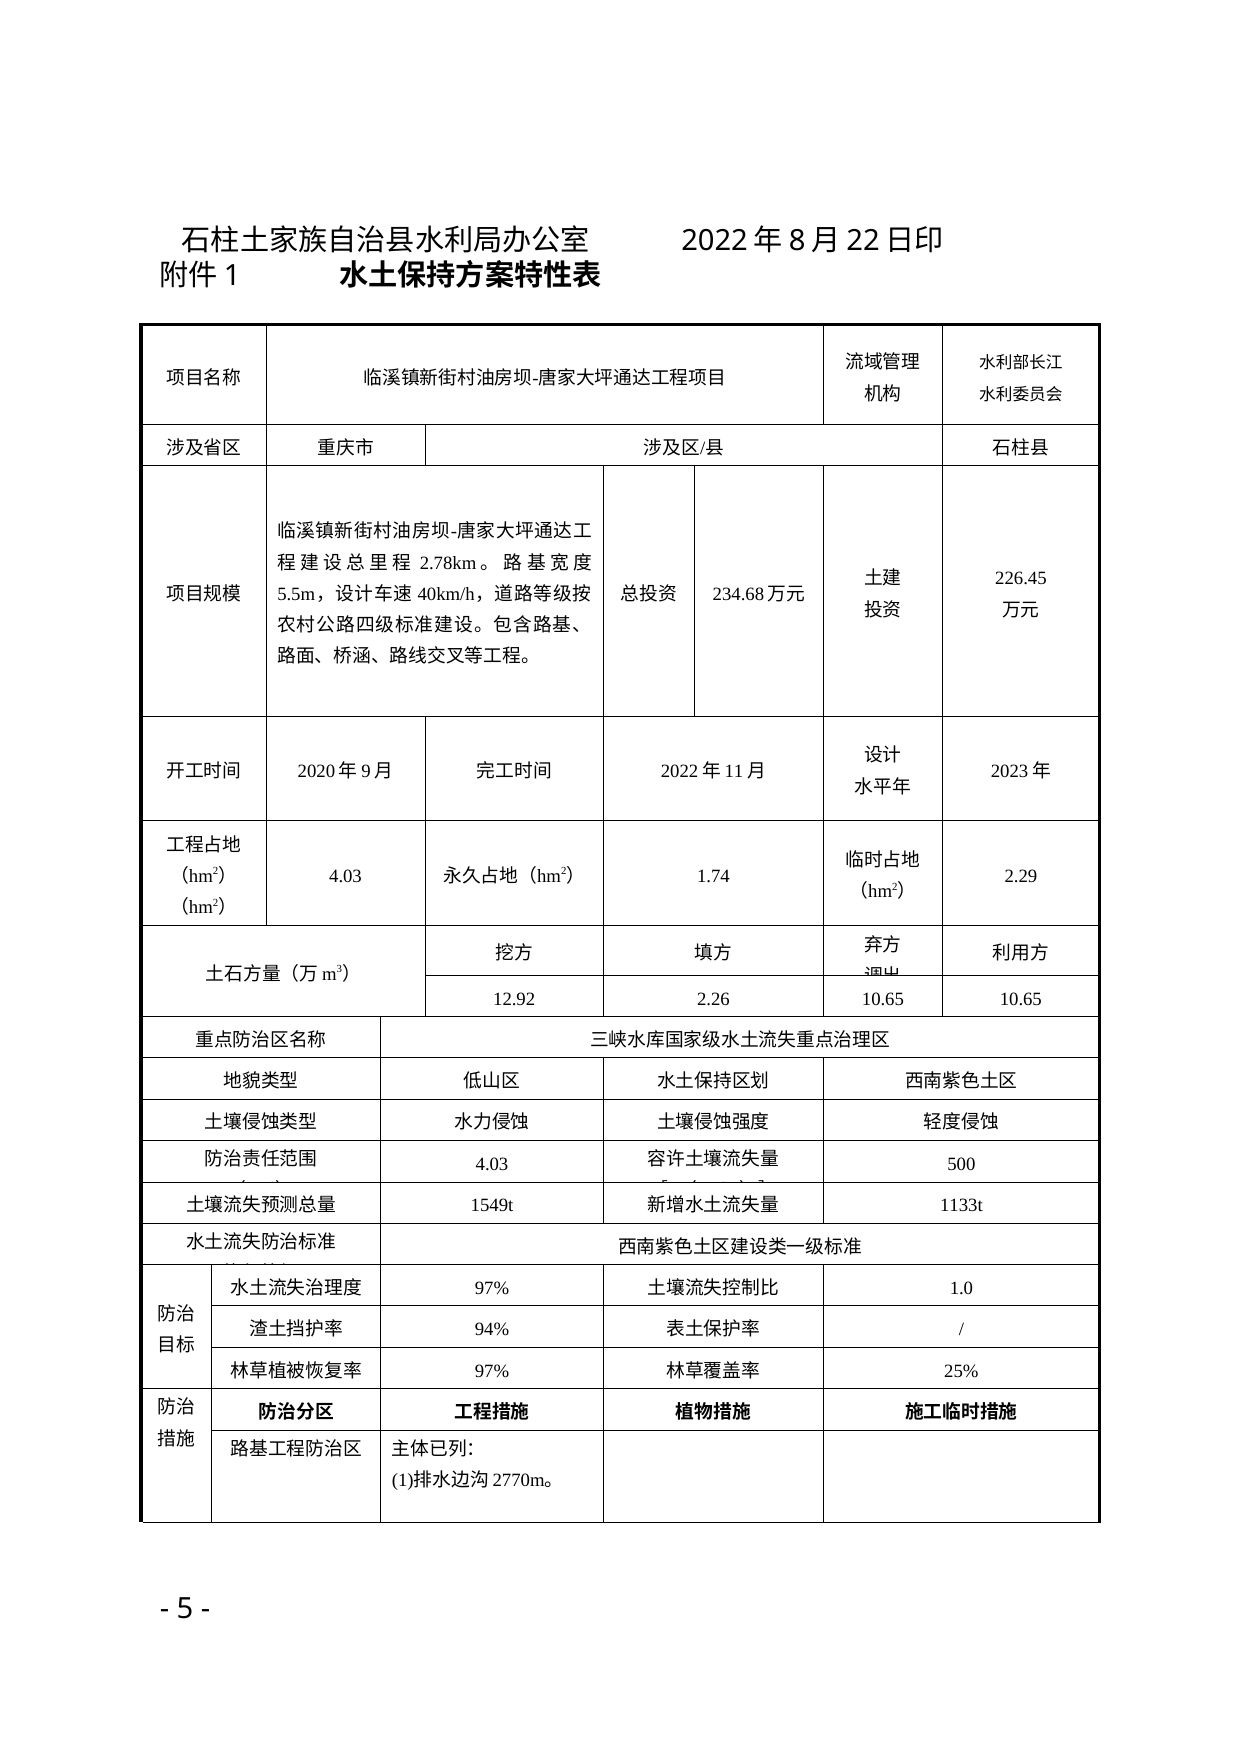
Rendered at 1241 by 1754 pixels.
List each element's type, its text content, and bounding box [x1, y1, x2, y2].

table_header 项目名称 [143, 326, 266, 424]
table_cell 防治目标 [143, 1265, 211, 1388]
table_cell 2.26 [604, 976, 823, 1016]
table_cell 10.65 [943, 976, 1098, 1016]
table_cell 土壤侵蚀强度 [604, 1100, 823, 1140]
table_cell 土建 投资 [824, 466, 942, 716]
table_cell 西南紫色土区建设类一级标准 [381, 1224, 1098, 1264]
table_cell 土石方量（万m3） [143, 926, 425, 1016]
table_cell 施工临时措施 [824, 1389, 1098, 1429]
table_cell 2022年11月 [604, 717, 823, 820]
table_cell 防治措施 [143, 1389, 211, 1521]
table_cell 500 [824, 1141, 1098, 1181]
table_header 临溪镇新街村油房坝-唐家大坪通达工程项目 [267, 326, 823, 424]
table_cell [604, 1431, 823, 1521]
table_cell 25% [824, 1348, 1098, 1388]
table_cell 设计 水平年 [824, 717, 942, 820]
table_cell 防治分区 [212, 1389, 380, 1429]
table_cell 土壤侵蚀类型 [143, 1100, 380, 1140]
table_cell 石柱县 [943, 425, 1098, 465]
table_cell 重庆市 [267, 425, 425, 465]
table_cell 临溪镇新街村油房坝-唐家大坪通达工程建设总里程2.78km。路基宽度5.5m，设计车速40km/h，道路等级按农村公路四级标准建设。包含路基、路面、桥涵、路线交叉等工程。 [267, 466, 603, 716]
table_cell 永久占地（hm2） [426, 821, 603, 925]
table_cell 工程措施 [381, 1389, 603, 1429]
table_cell 新增水土流失量 [604, 1183, 823, 1223]
table_cell 2023年 [943, 717, 1098, 820]
table_cell 路基工程防治区 [212, 1431, 380, 1521]
table_cell 土壤流失预测总量 [143, 1183, 380, 1223]
table_cell 填方 [604, 926, 823, 974]
table_cell 2.29 [943, 821, 1098, 925]
table_cell 容许土壤流失量 ［t/（km2.a）］ [604, 1141, 823, 1181]
table_cell 234.68万元 [695, 466, 823, 716]
table_cell 土壤流失控制比 [604, 1265, 823, 1305]
table_cell 林草覆盖率 [604, 1348, 823, 1388]
table_cell 水力侵蚀 [381, 1100, 603, 1140]
table_cell 水土保持区划 [604, 1058, 823, 1099]
table_cell [824, 1431, 1098, 1521]
table_header 水利部长江 水利委员会 [943, 326, 1098, 424]
table_cell 三峡水库国家级水土流失重点治理区 [381, 1017, 1098, 1057]
table_cell 弃方 调出 [824, 926, 942, 974]
table_cell 226.45 万元 [943, 466, 1098, 716]
table_cell 工程占地（hm2）（hm2） [143, 821, 266, 925]
table_cell 1549t [381, 1183, 603, 1223]
table_cell 利用方 [943, 926, 1098, 974]
table_cell 1.74 [604, 821, 823, 925]
table_cell 1.0 [824, 1265, 1098, 1305]
table_cell 临时占地（hm2） [824, 821, 942, 925]
table_cell 10.65 [824, 976, 942, 1016]
table_cell 4.03 [381, 1141, 603, 1181]
table_cell 地貌类型 [143, 1058, 380, 1099]
table_cell 总投资 [604, 466, 694, 716]
table_cell 项目规模 [143, 466, 266, 716]
table_cell 涉及区/县 [426, 425, 942, 465]
table_cell 挖方 [426, 926, 603, 974]
table_cell / [824, 1306, 1098, 1347]
table_cell 林草植被恢复率 [212, 1348, 380, 1388]
table_cell 97% [381, 1348, 603, 1388]
table_cell 完工时间 [426, 717, 603, 820]
table_cell 水土流失治理度 [212, 1265, 380, 1305]
table_cell 97% [381, 1265, 603, 1305]
table_cell 水土流失防治标准 执行等级 [143, 1224, 380, 1264]
text 石柱土家族自治县水利局办公室 2022年8月22日印 [181, 207, 1081, 261]
table_cell 低山区 [381, 1058, 603, 1099]
text 附件1 水土保持方案特性表 [159, 261, 1081, 292]
table_cell 轻度侵蚀 [824, 1100, 1098, 1140]
table_cell 植物措施 [604, 1389, 823, 1429]
table_cell 防治责任范围 （hm2） [143, 1141, 380, 1181]
table_cell 1133t [824, 1183, 1098, 1223]
table_cell 西南紫色土区 [824, 1058, 1098, 1099]
table_cell 渣土挡护率 [212, 1306, 380, 1347]
table_cell 94% [381, 1306, 603, 1347]
table_cell 重点防治区名称 [143, 1017, 380, 1057]
table_cell 表土保护率 [604, 1306, 823, 1347]
table_cell 主体已列： (1)排水边沟2770m。 [381, 1431, 603, 1521]
table_cell 2020年9月 [267, 717, 425, 820]
table_cell 涉及省区 [143, 425, 266, 465]
table_cell 12.92 [426, 976, 603, 1016]
table_cell 开工时间 [143, 717, 266, 820]
table_header 流域管理 机构 [824, 326, 942, 424]
table_cell 4.03 [267, 821, 425, 925]
